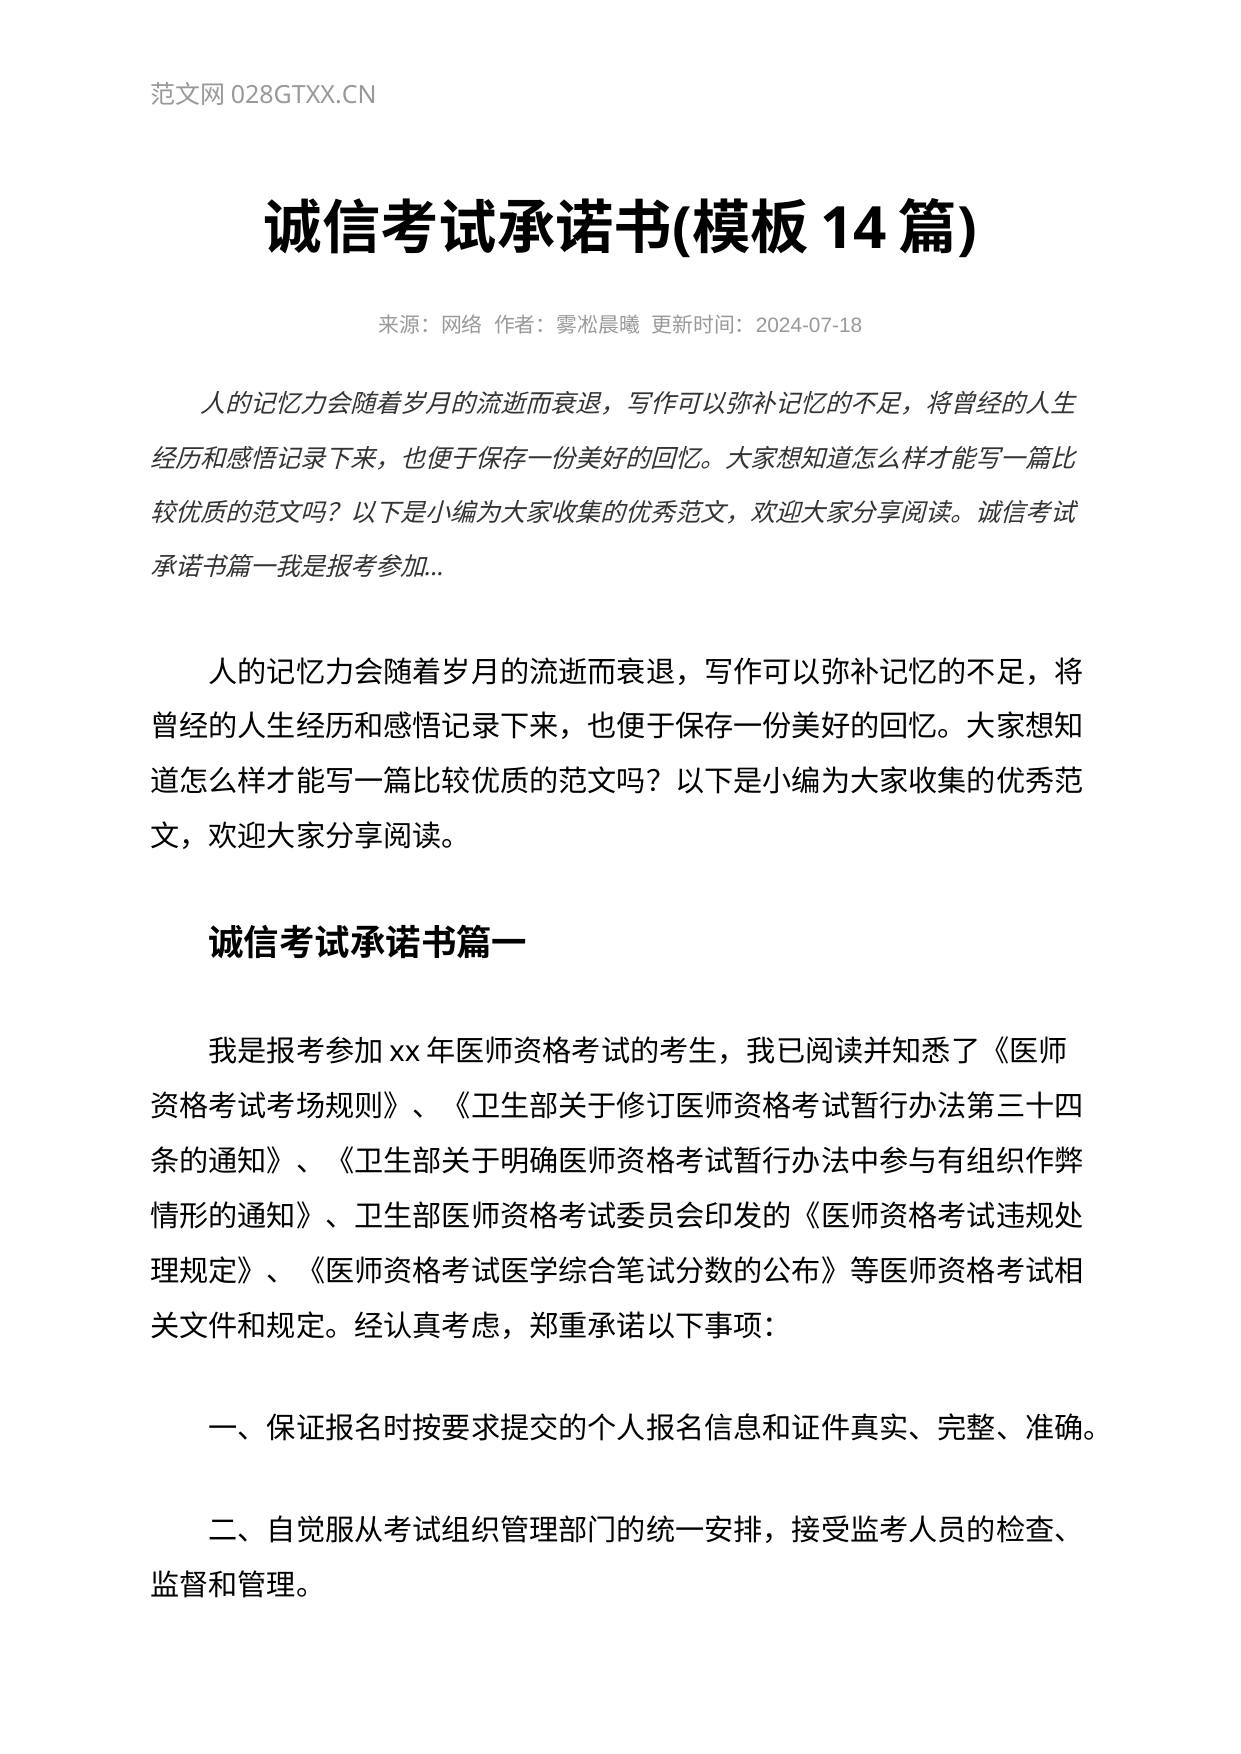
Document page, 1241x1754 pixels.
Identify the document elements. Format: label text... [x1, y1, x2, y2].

text 人的记忆力会随着岁月的流逝而衰退，写作可以弥补记忆的不足，将曾经的人生经历和感悟记录下来，也便于保存一份美好的回忆。大家想知道怎么样才能写一篇比较优质的范文吗？以下是小编为大家收集的优秀范文，欢迎大家分享阅读。诚信考试承诺书篇一我是报考参加... [150, 384, 1090, 583]
text 我是报考参加xx年医师资格考试的考生，我已阅读并知悉了《医师资格考试考场规则》、《卫生部关于修订医师资格考试暂行办法第三十四条的通知》、《卫生部关于明确医师资格考试暂行办法中参与有组织作弊情形的通知》、卫生部医师资格考试委员会印发的《医师资格考试违规处理规定》、《医师资格考试医学综合笔试分数的公布》等医师资格考试相关文件和规定。经认真考虑，郑重承诺以下事项： [150, 1028, 1090, 1345]
text 一、保证报名时按要求提交的个人报名信息和证件真实、完整、准确。 [150, 1404, 1090, 1447]
text 二、自觉服从考试组织管理部门的统一安排，接受监考人员的检查、监督和管理。 [150, 1506, 1090, 1603]
text 来源：网络 作者：雾凇晨曦 更新时间：2024-07-18 [150, 313, 1090, 337]
text 诚信考试承诺书篇一 [150, 914, 1090, 966]
text 人的记忆力会随着岁月的流逝而衰退，写作可以弥补记忆的不足，将曾经的人生经历和感悟记录下来，也便于保存一份美好的回忆。大家想知道怎么样才能写一篇比较优质的范文吗？以下是小编为大家收集的优秀范文，欢迎大家分享阅读。 [150, 648, 1090, 855]
subtitle 诚信考试承诺书(模板14篇) [150, 181, 1090, 266]
